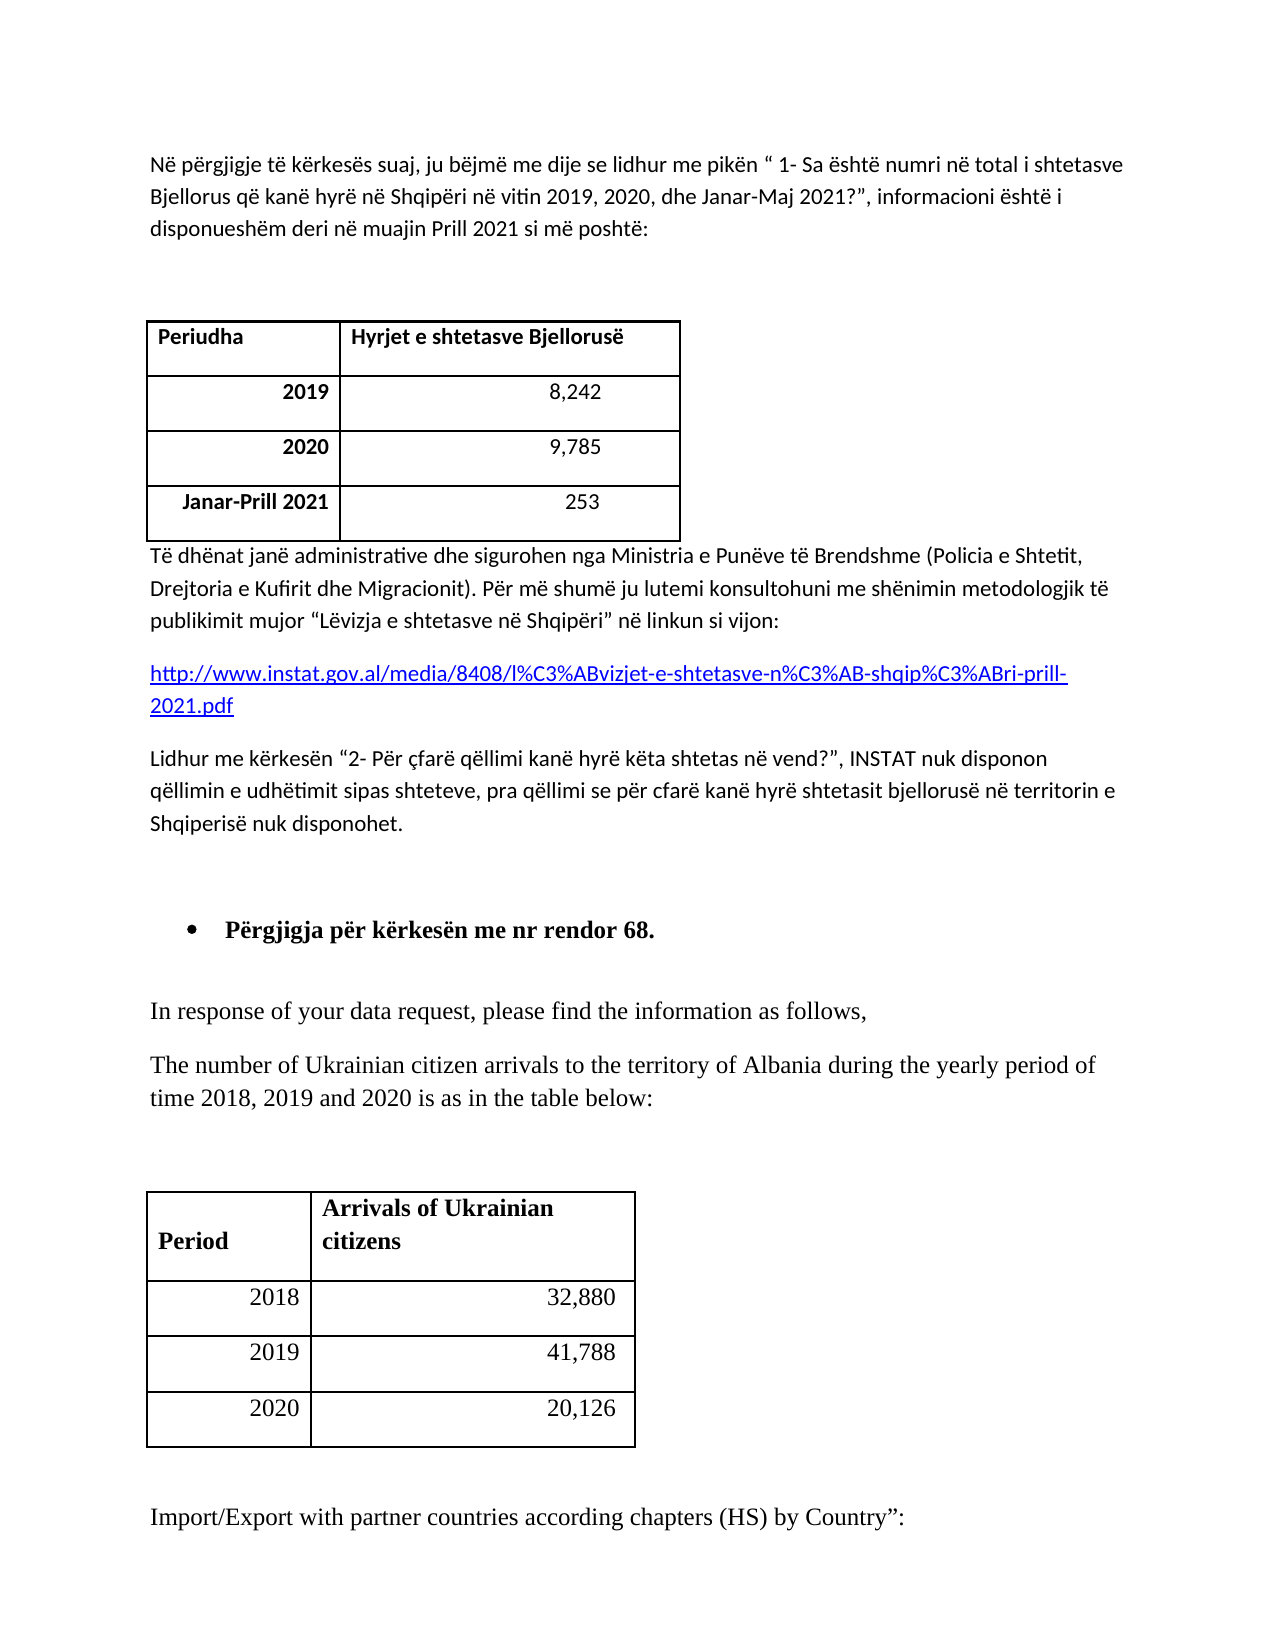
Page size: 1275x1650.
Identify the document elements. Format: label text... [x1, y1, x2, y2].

text Import/Export with partner countries according chapters (HS) by Country”: [150, 1502, 1125, 1531]
table_cell 2020 [148, 1393, 310, 1446]
text Në përgjigje të kërkesës suaj, ju bëjmë me dije se lidhur me pikën “ 1- Sa është numri në total i shtetasve Bjellorus që kanë hyrë në Shqipëri në vitin 2019, 2020, dhe Janar-Maj 2021?”, informacioni është i disponueshëm deri në muajin Prill 2021 si më poshtë: [150, 150, 1125, 242]
text In response of your data request, please find the information as follows, [150, 996, 1125, 1025]
table_cell 41,788 [312, 1337, 634, 1391]
text http://www.instat.gov.al/media/8408/l%C3%ABvizjet-e-shtetasve-n%C3%AB-shqip%C3%ABri-prill-2021.pdf [150, 659, 1125, 719]
text Të dhënat janë administrative dhe sigurohen nga Ministria e Punëve të Brendshme (Policia e Shtetit, Drejtoria e Kufirit dhe Migracionit). Për më shumë ju lutemi konsultohuni me shënimin metodologjik të publikimit mujor “Lëvizja e shtetasve në Shqipëri” në linkun si vijon: [150, 542, 1125, 634]
list Përgjigja për kërkesën me nr rendor 68. [187, 915, 1125, 943]
text Lidhur me kërkesën “2- Për çfarë qëllimi kanë hyrë këta shtetas në vend?”, INSTAT nuk disponon qëllimin e udhëtimit sipas shteteve, pra qëllimi se për cfarë kanë hyrë shtetasit bjellorusë në territorin e Shqiperisë nuk disponohet. [150, 744, 1125, 837]
table_cell 8,242 [341, 377, 679, 430]
table_cell 2019 [148, 377, 339, 430]
table_cell 2019 [148, 1337, 310, 1391]
table_cell 20,126 [312, 1393, 634, 1446]
table_header Arrivals of Ukrainian citizens [312, 1193, 634, 1279]
table_cell 2018 [148, 1282, 310, 1335]
table_header Hyrjet e shtetasve Bjellorusë [341, 323, 679, 375]
table_header Period [148, 1193, 310, 1279]
table_cell 253 [341, 487, 679, 539]
table_cell 32,880 [312, 1282, 634, 1335]
table_cell 2020 [148, 432, 339, 485]
table_cell 9,785 [341, 432, 679, 485]
table_cell Janar-Prill 2021 [148, 487, 339, 539]
text The number of Ukrainian citizen arrivals to the territory of Albania during the yearly period of time 2018, 2019 and 2020 is as in the table below: [150, 1050, 1125, 1112]
table_header Periudha [148, 323, 339, 375]
